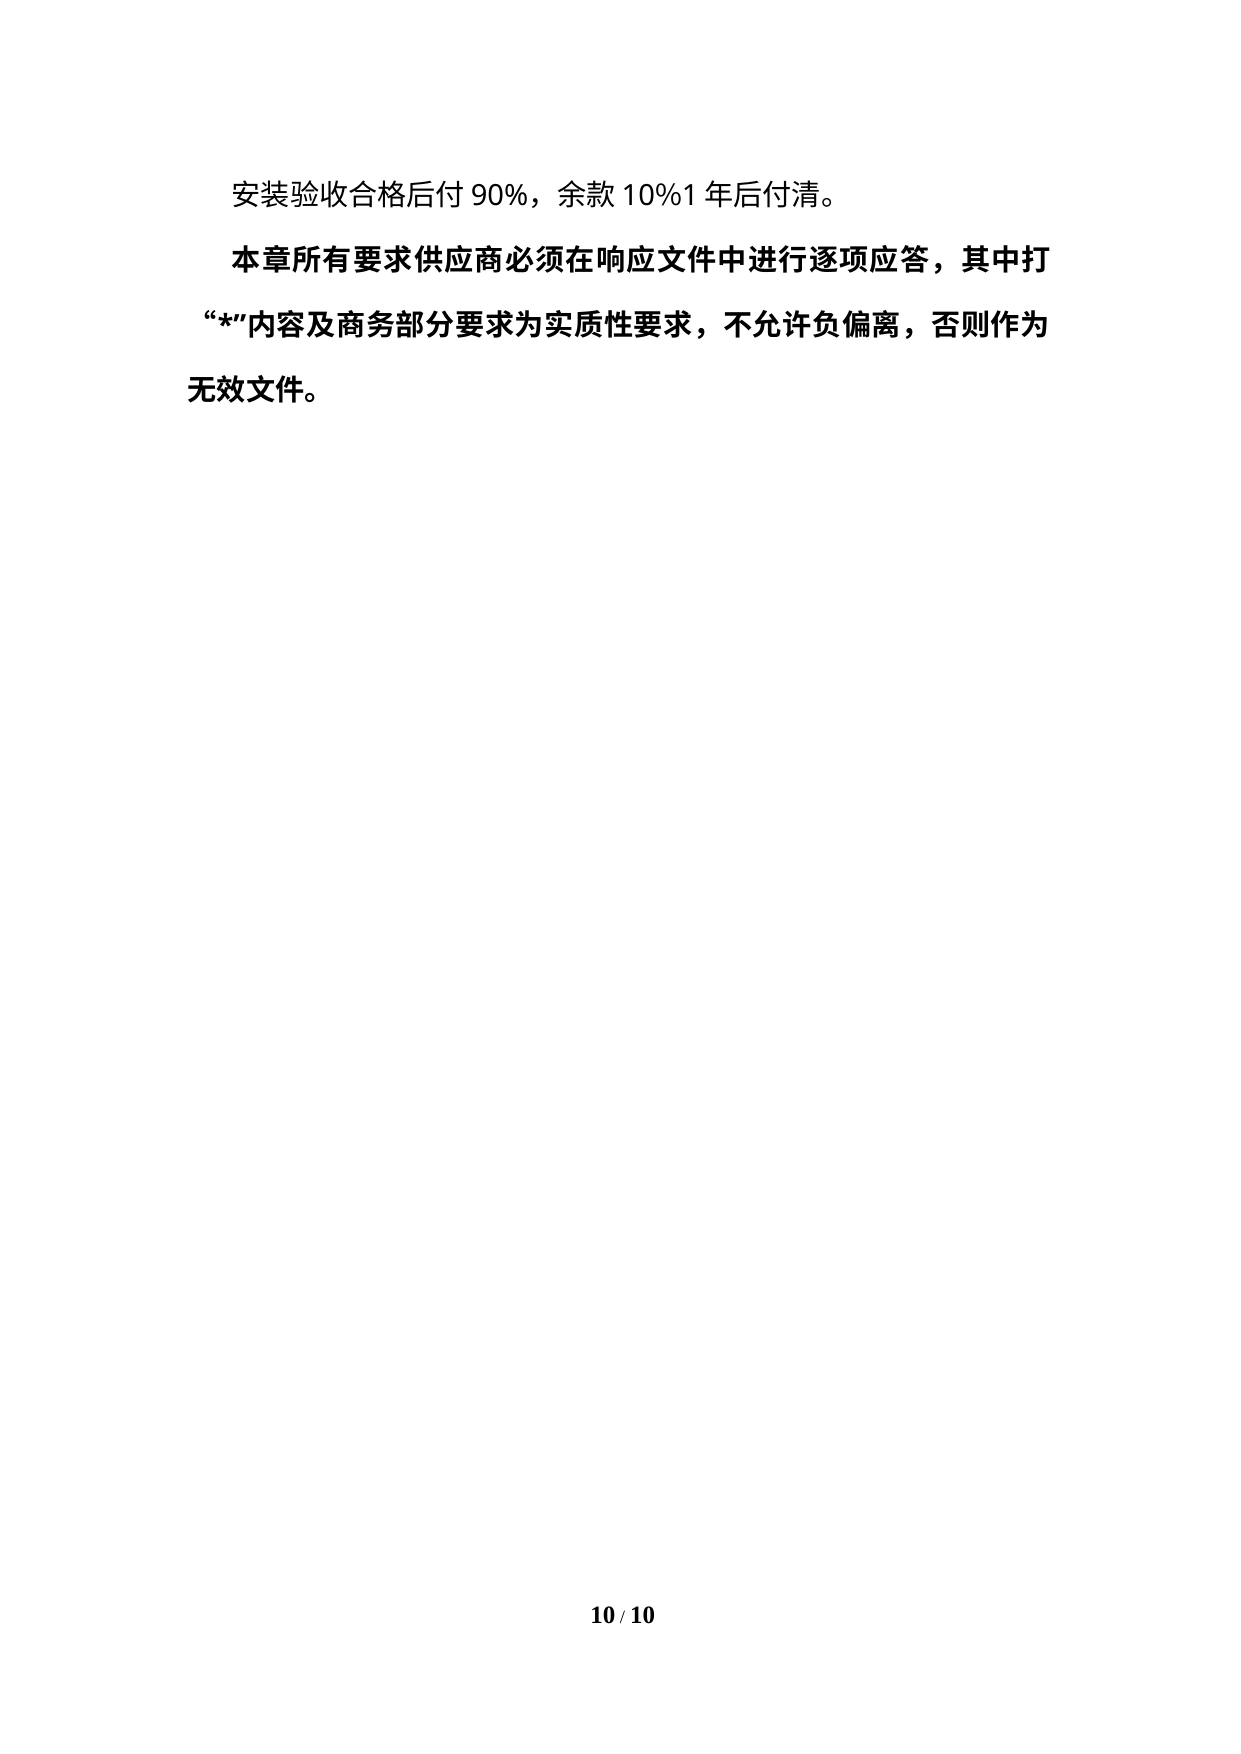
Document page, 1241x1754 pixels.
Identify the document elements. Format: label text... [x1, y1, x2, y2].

text 本章所有要求供应商必须在响应文件中进行逐项应答，其中打“*”内容及商务部分要求为实质性要求，不允许负偏离，否则作为无效文件。 [187, 225, 1053, 420]
text 安装验收合格后付90%，余款10%1年后付清。 [187, 160, 1053, 225]
